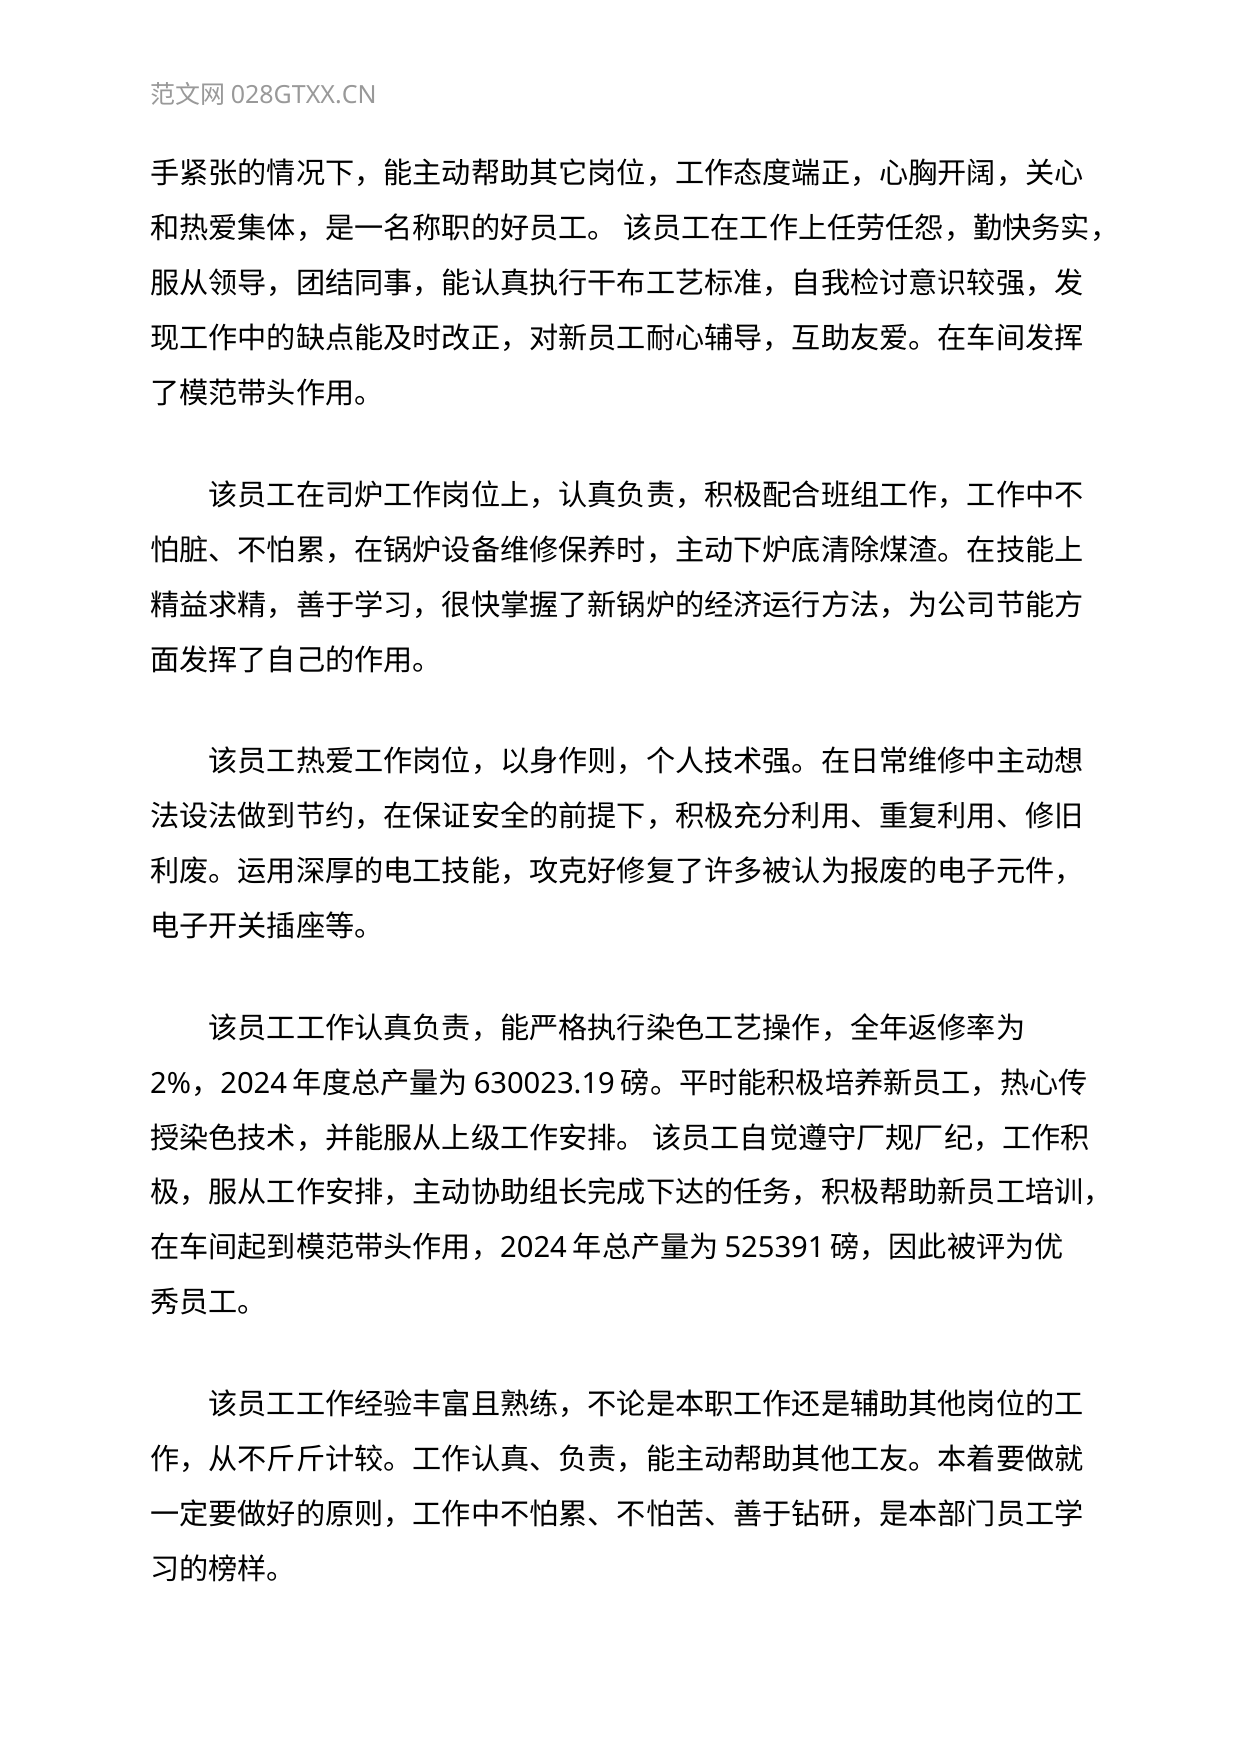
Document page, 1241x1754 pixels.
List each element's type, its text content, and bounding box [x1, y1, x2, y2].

text 该员工热爱工作岗位，以身作则，个人技术强。在日常维修中主动想法设法做到节约，在保证安全的前提下，积极充分利用、重复利用、修旧利废。运用深厚的电工技能，攻克好修复了许多被认为报废的电子元件，电子开关插座等。 [150, 738, 1090, 945]
text 该员工工作经验丰富且熟练，不论是本职工作还是辅助其他岗位的工作，从不斤斤计较。工作认真、负责，能主动帮助其他工友。本着要做就一定要做好的原则，工作中不怕累、不怕苦、善于钻研，是本部门员工学习的榜样。 [150, 1381, 1090, 1588]
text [150, 150, 1090, 412]
text 该员工工作认真负责，能严格执行染色工艺操作，全年返修率为2%，2024年度总产量为630023.19磅。平时能积极培养新员工，热心传授染色技术，并能服从上级工作安排。 该员工自觉遵守厂规厂纪，工作积极，服从工作安排，主动协助组长完成下达的任务，积极帮助新员工培训，在车间起到模范带头作用，2024年总产量为525391磅，因此被评为优秀员工。 [150, 1004, 1090, 1321]
text 该员工在司炉工作岗位上，认真负责，积极配合班组工作，工作中不怕脏、不怕累，在锅炉设备维修保养时，主动下炉底清除煤渣。在技能上精益求精，善于学习，很快掌握了新锅炉的经济运行方法，为公司节能方面发挥了自己的作用。 [150, 471, 1090, 678]
